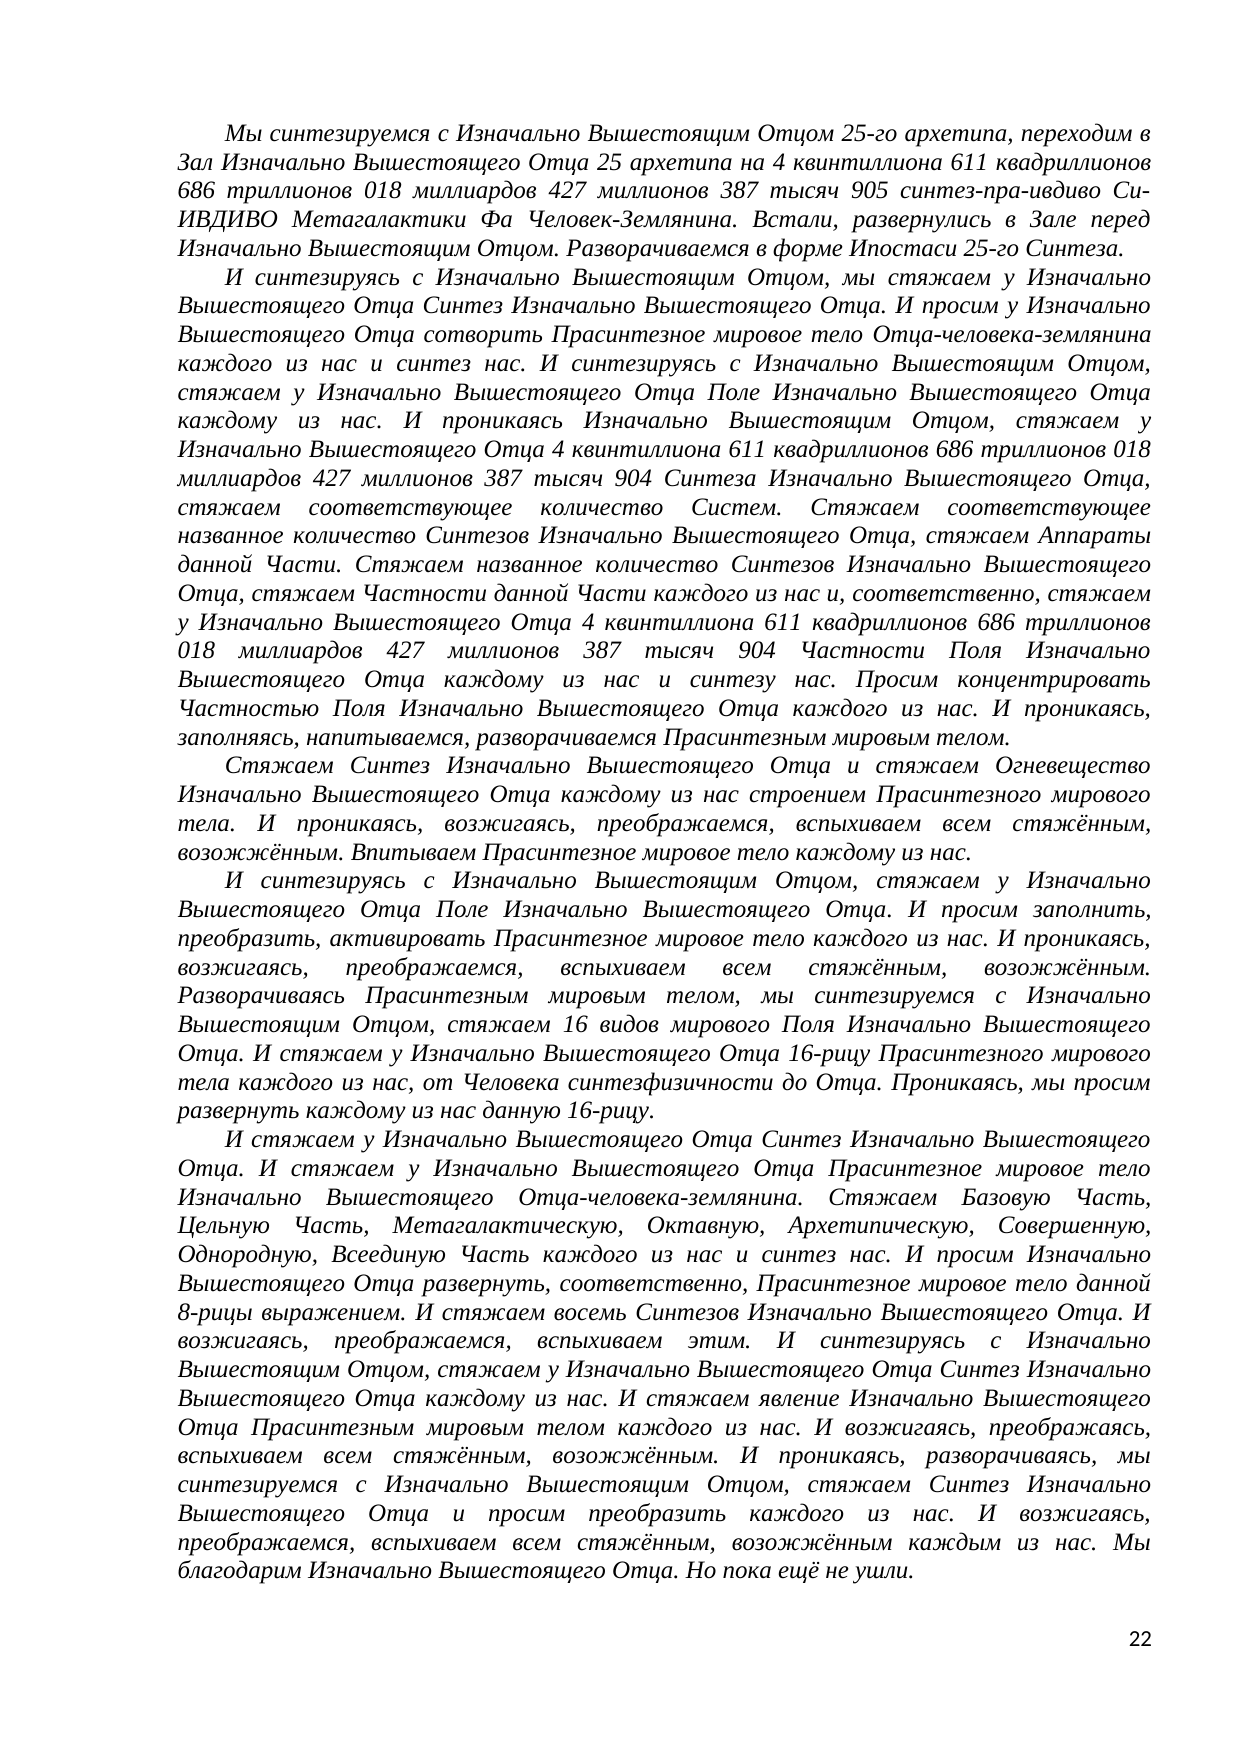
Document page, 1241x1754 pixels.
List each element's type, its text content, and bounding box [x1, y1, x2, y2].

text И стяжаем у Изначально Вышестоящего Отца Синтез Изначально Вышестоящего Отца. И стяжаем у Изначально Вышестоящего Отца Прасинтезное мировое тело Изначально Вышестоящего Отца-человека-землянина. Стяжаем Базовую Часть, Цельную Часть, Метагалактическую, Октавную, Архетипическую, Совершенную, Однородную, Всеединую Часть каждого из нас и синтез нас. И просим Изначально Вышестоящего Отца развернуть, соответственно, Прасинтезное мировое тело данной 8-рицы выражением. И стяжаем восемь Синтезов Изначально Вышестоящего Отца. И возжигаясь, преображаемся, вспыхиваем этим. И синтезируясь с Изначально Вышестоящим Отцом, стяжаем у Изначально Вышестоящего Отца Синтез Изначально Вышестоящего Отца каждому из нас. И стяжаем явление Изначально Вышестоящего Отца Прасинтезным мировым телом каждого из нас. И возжигаясь, преображаясь, вспыхиваем всем стяжённым, возожжённым. И проникаясь, разворачиваясь, мы синтезируемся с Изначально Вышестоящим Отцом, стяжаем Синтез Изначально Вышестоящего Отца и просим преобразить каждого из нас. И возжигаясь, преображаемся, вспыхиваем всем стяжённым, возожжённым каждым из нас. Мы благодарим Изначально Вышестоящего Отца. Но пока ещё не ушли. [177, 1124, 1152, 1584]
text Стяжаем Синтез Изначально Вышестоящего Отца и стяжаем Огневещество Изначально Вышестоящего Отца каждому из нас строением Прасинтезного мирового тела. И проникаясь, возжигаясь, преображаемся, вспыхиваем всем стяжённым, возожжённым. Впитываем Прасинтезное мировое тело каждому из нас. [177, 751, 1152, 866]
text Мы синтезируемся с Изначально Вышестоящим Отцом 25-го архетипа, переходим в Зал Изначально Вышестоящего Отца 25 архетипа на 4 квинтиллиона 611 квадриллионов 686 триллионов 018 миллиардов 427 миллионов 387 тысяч 905 синтез-пра-ивдиво Си-ИВДИВО Метагалактики Фа Человек-Землянина. Встали, развернулись в Зале перед Изначально Вышестоящим Отцом. Разворачиваемся в форме Ипостаси 25-го Синтеза. [177, 118, 1152, 262]
text И синтезируясь с Изначально Вышестоящим Отцом, стяжаем у Изначально Вышестоящего Отца Поле Изначально Вышестоящего Отца. И просим заполнить, преобразить, активировать Прасинтезное мировое тело каждого из нас. И проникаясь, возжигаясь, преображаемся, вспыхиваем всем стяжённым, возожжённым. Разворачиваясь Прасинтезным мировым телом, мы синтезируемся с Изначально Вышестоящим Отцом, стяжаем 16 видов мирового Поля Изначально Вышестоящего Отца. И стяжаем у Изначально Вышестоящего Отца 16-рицу Прасинтезного мирового тела каждого из нас, от Человека синтезфизичности до Отца. Проникаясь, мы просим развернуть каждому из нас данную 16-рицу. [177, 866, 1152, 1124]
text И синтезируясь с Изначально Вышестоящим Отцом, мы стяжаем у Изначально Вышестоящего Отца Синтез Изначально Вышестоящего Отца. И просим у Изначально Вышестоящего Отца сотворить Прасинтезное мировое тело Отца-человека-землянина каждого из нас и синтез нас. И синтезируясь с Изначально Вышестоящим Отцом, стяжаем у Изначально Вышестоящего Отца Поле Изначально Вышестоящего Отца каждому из нас. И проникаясь Изначально Вышестоящим Отцом, стяжаем у Изначально Вышестоящего Отца 4 квинтиллиона 611 квадриллионов 686 триллионов 018 миллиардов 427 миллионов 387 тысяч 904 Синтеза Изначально Вышестоящего Отца, стяжаем соответствующее количество Систем. Стяжаем соответствующее названное количество Синтезов Изначально Вышестоящего Отца, стяжаем Аппараты данной Части. Стяжаем названное количество Синтезов Изначально Вышестоящего Отца, стяжаем Частности данной Части каждого из нас и, соответственно, стяжаем у Изначально Вышестоящего Отца 4 квинтиллиона 611 квадриллионов 686 триллионов 018 миллиардов 427 миллионов 387 тысяч 904 Частности Поля Изначально Вышестоящего Отца каждому из нас и синтезу нас. Просим концентрировать Частностью Поля Изначально Вышестоящего Отца каждого из нас. И проникаясь, заполняясь, напитываемся, разворачиваемся Прасинтезным мировым телом. [177, 262, 1152, 751]
